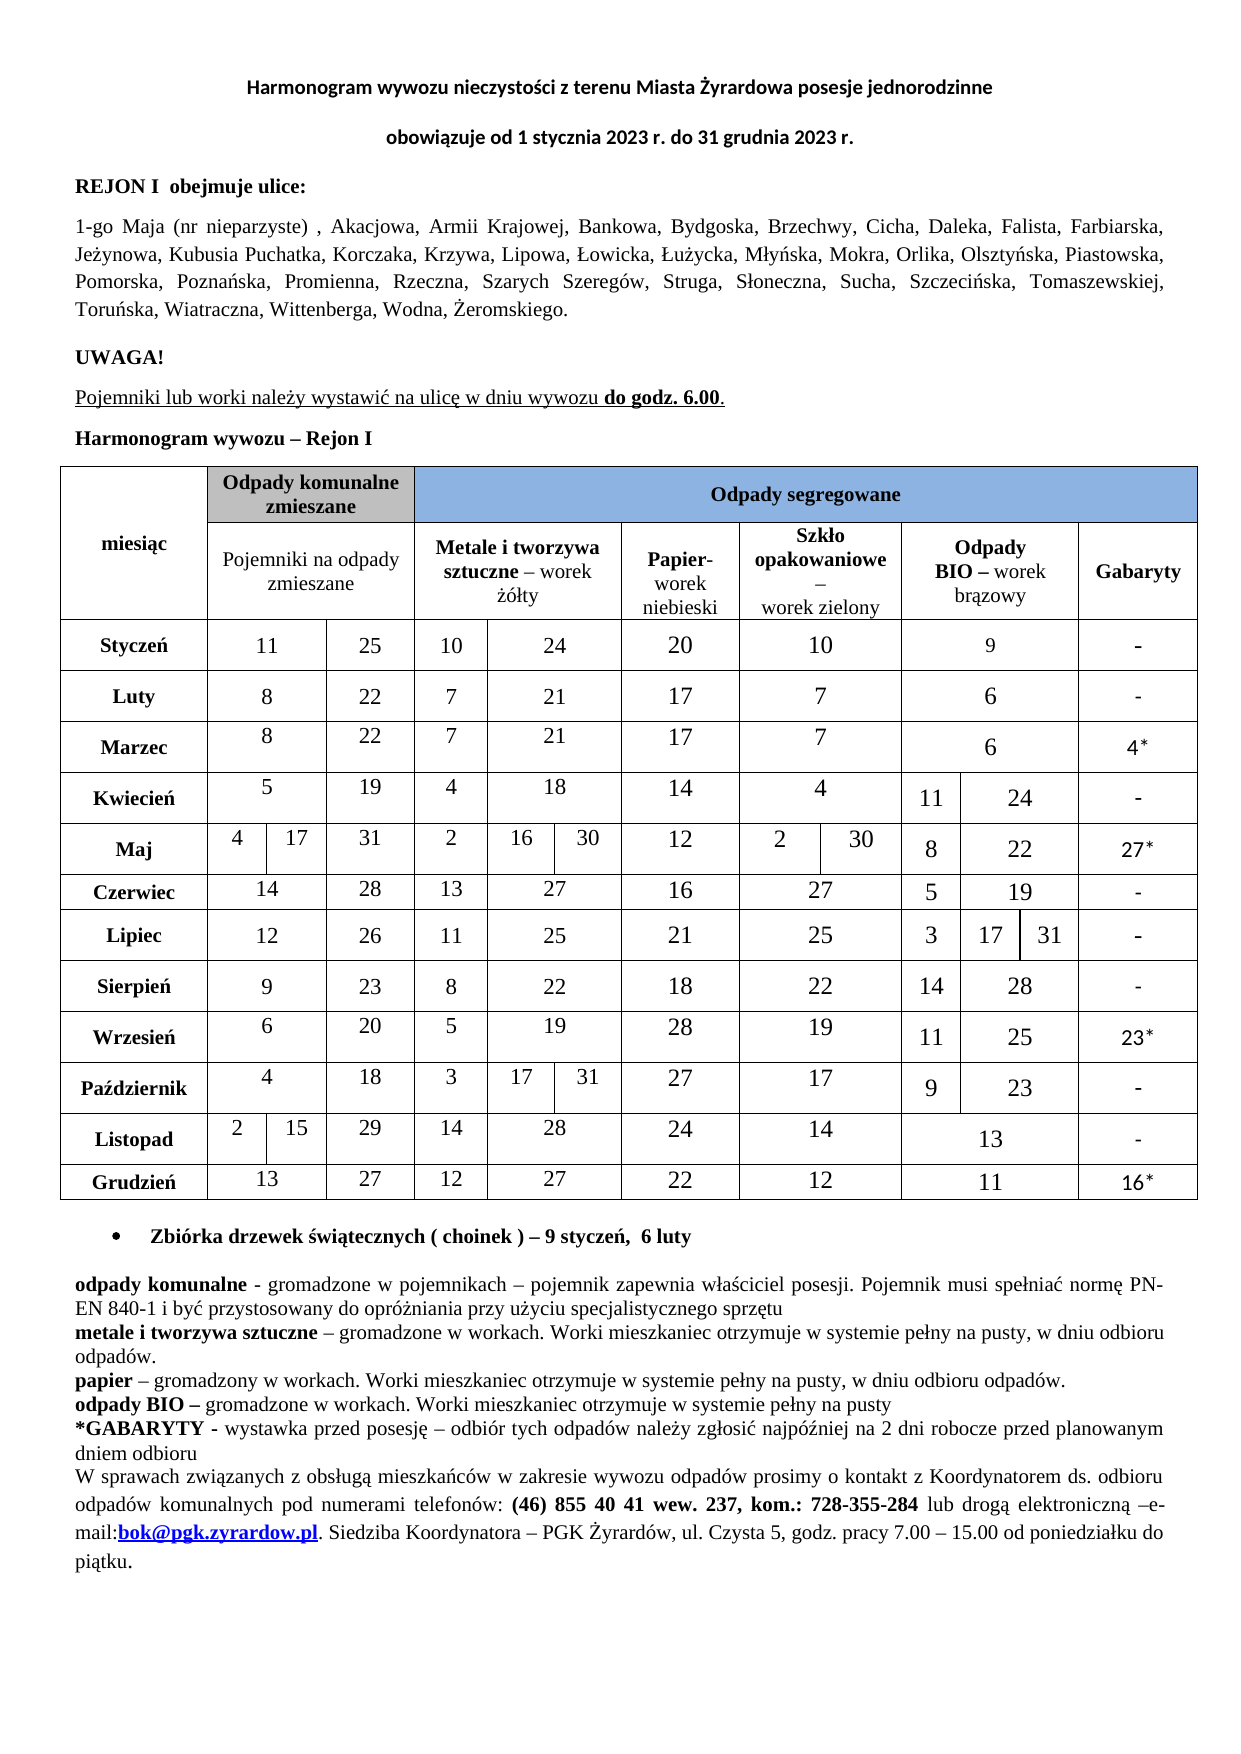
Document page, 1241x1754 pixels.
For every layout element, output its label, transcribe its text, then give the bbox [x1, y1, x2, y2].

table_cell 13 [902, 1114, 1078, 1164]
table_cell 11 [902, 1165, 1078, 1199]
table_cell Listopad [61, 1114, 207, 1164]
table_cell 16 [488, 824, 554, 874]
table_cell 25 [740, 910, 901, 960]
table_cell 28 [488, 1114, 621, 1164]
table_cell 14 [622, 773, 739, 823]
text W sprawach związanych z obsługą mieszkańców w zakresie wywozu odpadów prosimy o kontakt z Koordynatorem ds. odbioru odpadów komunalnych pod numerami telefonów: (46) 855 40 41 wew. 237, kom.: 728-355-284 lub drogą elektroniczną –e-mail:bok@pgk.zyrardow.pl. Siedziba Koordynatora – PGK Żyrardów, ul. Czysta 5, godz. pracy 7.00 – 15.00 od poniedziałku do piątku. [75, 1464, 1165, 1574]
text REJON I obejmuje ulice: [75, 174, 1165, 198]
table_cell 4 [740, 773, 901, 823]
table_cell 31 [1021, 910, 1078, 960]
table_header Odpady komunalne zmieszane [208, 467, 414, 522]
text metale i tworzywa sztuczne – gromadzone w workach. Worki mieszkaniec otrzymuje w systemie pełny na pusty, w dniu odbioru odpadów. [75, 1320, 1165, 1368]
table_cell 25 [961, 1012, 1078, 1062]
table_cell 24 [488, 620, 621, 670]
table_cell Szkło opakowaniowe – worek zielony [740, 523, 901, 619]
table_cell Maj [61, 824, 207, 874]
table_cell 28 [961, 961, 1078, 1011]
table_cell 18 [488, 773, 621, 823]
table_cell 12 [740, 1165, 901, 1199]
table_cell 31 [327, 824, 414, 874]
table_cell 10 [740, 620, 901, 670]
table_cell 16 [622, 875, 739, 909]
table_cell 25 [488, 910, 621, 960]
table_cell 17 [267, 824, 326, 874]
table_cell 21 [488, 671, 621, 721]
table_cell 22 [327, 722, 414, 772]
table_cell - [1079, 620, 1197, 670]
table_cell 17 [961, 910, 1019, 960]
text Pojemniki lub worki należy wystawić na ulicę w dniu wywozu do godz. 6.00. [75, 385, 1165, 409]
table_cell 2 [415, 824, 487, 874]
text UWAGA! [75, 345, 1165, 369]
table_cell 14 [740, 1114, 901, 1164]
table_cell 19 [327, 773, 414, 823]
table_cell 17 [488, 1063, 554, 1113]
table_cell 7 [740, 671, 901, 721]
text obowiązuje od 1 stycznia 2023 r. do 31 grudnia 2023 r. [75, 124, 1165, 149]
table_cell - [1079, 875, 1197, 909]
table_cell 20 [622, 620, 739, 670]
table_cell 2 [208, 1114, 266, 1164]
table_cell 24 [961, 773, 1078, 823]
table_cell Kwiecień [61, 773, 207, 823]
table_cell 15 [267, 1114, 326, 1164]
table_cell Papier- worek niebieski [622, 523, 739, 619]
table_cell Wrzesień [61, 1012, 207, 1062]
table_cell 19 [740, 1012, 901, 1062]
table_cell 3 [902, 910, 960, 960]
table_cell 4 [415, 773, 487, 823]
table_cell 22 [622, 1165, 739, 1199]
text papier – gromadzony w workach. Worki mieszkaniec otrzymuje w systemie pełny na pusty, w dniu odbioru odpadów. [75, 1368, 1165, 1392]
table_cell 11 [902, 1012, 960, 1062]
table_cell 4 [208, 824, 266, 874]
table_cell - [1079, 671, 1197, 721]
table_cell 8 [902, 824, 960, 874]
table_cell - [1079, 1063, 1197, 1113]
table_cell 2 [740, 824, 820, 874]
table_cell 21 [488, 722, 621, 772]
table_cell 23 [961, 1063, 1078, 1113]
table_cell 19 [488, 1012, 621, 1062]
table_cell 4* [1079, 722, 1197, 772]
text odpady BIO – gromadzone w workach. Worki mieszkaniec otrzymuje w systemie pełny na pusty [75, 1392, 1165, 1416]
table_cell - [1079, 1114, 1197, 1164]
table_cell Grudzień [61, 1165, 207, 1199]
table_cell 6 [902, 671, 1078, 721]
table_cell 17 [622, 722, 739, 772]
table_cell 6 [902, 722, 1078, 772]
table_cell 5 [415, 1012, 487, 1062]
text 1-go Maja (nr nieparzyste) , Akacjowa, Armii Krajowej, Bankowa, Bydgoska, Brzechwy, Cicha, Daleka, Falista, Farbiarska, Jeżynowa, Kubusia Puchatka, Korczaka, Krzywa, Lipowa, Łowicka, Łużycka, Młyńska, Mokra, Orlika, Olsztyńska, Piastowska, Pomorska, Poznańska, Promienna, Rzeczna, Szarych Szeregów, Struga, Słoneczna, Sucha, Szczecińska, Tomaszewskiej, Toruńska, Wiatraczna, Wittenberga, Wodna, Żeromskiego. [75, 214, 1165, 321]
table_cell 11 [415, 910, 487, 960]
table_cell 25 [327, 620, 414, 670]
table_cell Gabaryty [1079, 523, 1197, 619]
table_cell 11 [208, 620, 326, 670]
text *GABARYTY - wystawka przed posesję – odbiór tych odpadów należy zgłosić najpóźniej na 2 dni robocze przed planowanym dniem odbioru [75, 1416, 1165, 1464]
table_cell 27 [488, 1165, 621, 1199]
table_cell Lipiec [61, 910, 207, 960]
table_cell 27 [740, 875, 901, 909]
table_cell 22 [740, 961, 901, 1011]
table_cell - [1079, 773, 1197, 823]
table_cell 28 [622, 1012, 739, 1062]
text Harmonogram wywozu – Rejon I [75, 425, 1165, 449]
table_cell 26 [327, 910, 414, 960]
table_cell 4 [208, 1063, 326, 1113]
table_cell 7 [415, 671, 487, 721]
table_cell 27 [622, 1063, 739, 1113]
table_cell 8 [208, 671, 326, 721]
table_cell 30 [821, 824, 901, 874]
table_cell 24 [622, 1114, 739, 1164]
table_cell Odpady BIO – worek brązowy [902, 523, 1078, 619]
table_cell Czerwiec [61, 875, 207, 909]
table_cell 9 [208, 961, 326, 1011]
table_cell 8 [415, 961, 487, 1011]
table_cell - [1079, 910, 1197, 960]
text odpady komunalne - gromadzone w pojemnikach – pojemnik zapewnia właściciel posesji. Pojemnik musi spełniać normę PN-EN 840-1 i być przystosowany do opróżniania przy użyciu specjalistycznego sprzętu [75, 1272, 1165, 1320]
table_cell 31 [555, 1063, 621, 1113]
table_cell 7 [740, 722, 901, 772]
table_cell 7 [415, 722, 487, 772]
table_cell Metale i tworzywa sztuczne – worek żółty [415, 523, 621, 619]
table_cell 18 [622, 961, 739, 1011]
table_header miesiąc [61, 467, 207, 619]
table_cell 3 [415, 1063, 487, 1113]
table_cell 28 [327, 875, 414, 909]
table_cell Luty [61, 671, 207, 721]
table_cell 12 [208, 910, 326, 960]
table_cell Październik [61, 1063, 207, 1113]
table_cell 27 [327, 1165, 414, 1199]
table_cell 27 [488, 875, 621, 909]
table_cell 11 [902, 773, 960, 823]
table_cell 21 [622, 910, 739, 960]
table_cell 10 [415, 620, 487, 670]
table_cell 5 [208, 773, 326, 823]
table_cell 17 [622, 671, 739, 721]
table_cell 8 [208, 722, 326, 772]
table_cell 5 [902, 875, 960, 909]
table_cell 30 [555, 824, 621, 874]
table_cell 22 [327, 671, 414, 721]
table_cell 14 [208, 875, 326, 909]
table_cell 13 [415, 875, 487, 909]
table_cell 20 [327, 1012, 414, 1062]
table_cell 9 [902, 1063, 960, 1113]
table_cell Styczeń [61, 620, 207, 670]
table_cell Pojemniki na odpady zmieszane [208, 523, 414, 619]
table_cell 27* [1079, 824, 1197, 874]
table_cell 12 [622, 824, 739, 874]
table_cell 9 [902, 620, 1078, 670]
table_cell Sierpień [61, 961, 207, 1011]
table_cell 13 [208, 1165, 326, 1199]
table_cell 23* [1079, 1012, 1197, 1062]
table_cell 16* [1079, 1165, 1197, 1199]
table_cell Marzec [61, 722, 207, 772]
table_cell 22 [961, 824, 1078, 874]
table_cell 14 [415, 1114, 487, 1164]
table_cell 12 [415, 1165, 487, 1199]
table_cell 29 [327, 1114, 414, 1164]
table_cell 17 [740, 1063, 901, 1113]
text Harmonogram wywozu nieczystości z terenu Miasta Żyrardowa posesje jednorodzinne [75, 74, 1165, 99]
table_cell - [1079, 961, 1197, 1011]
table_cell 19 [961, 875, 1078, 909]
table_cell 6 [208, 1012, 326, 1062]
table_header Odpady segregowane [415, 467, 1197, 522]
list Zbiórka drzewek świątecznych ( choinek ) – 9 styczeń, 6 luty [112, 1224, 1165, 1248]
table_cell 18 [327, 1063, 414, 1113]
table_cell 14 [902, 961, 960, 1011]
table_cell 22 [488, 961, 621, 1011]
table_cell 23 [327, 961, 414, 1011]
